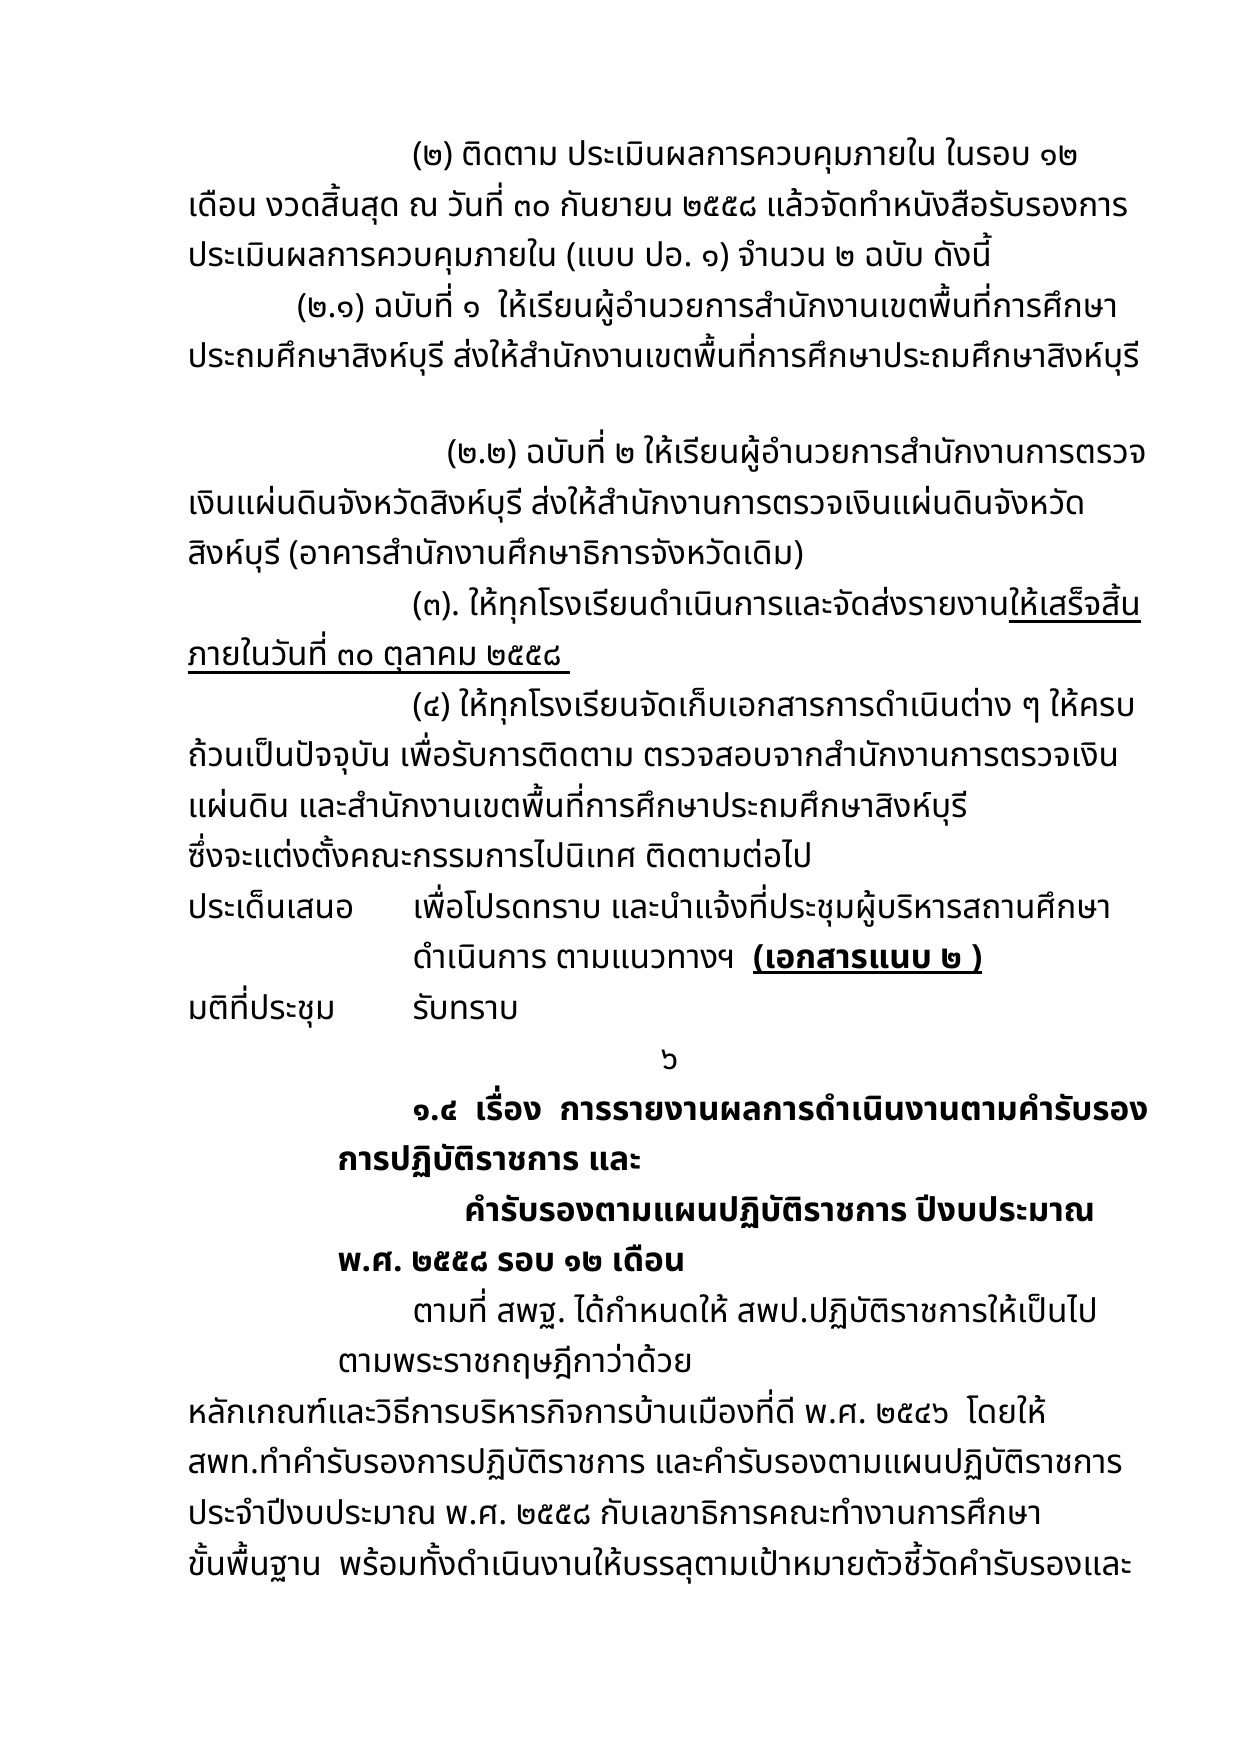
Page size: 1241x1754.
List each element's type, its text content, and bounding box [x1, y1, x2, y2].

title ประเด็นเสนอ เพื่อโปรดทราบ และนำแจ้งที่ประชุมผู้บริหารสถานศึกษาดำเนินการ ตามแนวทางฯ (เอกสารแนบ ๒ ) [187, 883, 1152, 984]
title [187, 1388, 1152, 1590]
title ตามที่ สพฐ. ได้กำหนดให้ สพป.ปฏิบัติราชการให้เป็นไปตามพระราชกฤษฎีกาว่าด้วย [337, 1287, 1152, 1388]
title มติที่ประชุม รับทราบ [187, 984, 1152, 1034]
title ๑.๔ เรื่อง การรายงานผลการดำเนินงานตามคำรับรองการปฏิบัติราชการ และ [337, 1084, 1152, 1186]
title คำรับรองตามแผนปฏิบัติราชการ ปีงบประมาณ พ.ศ. ๒๕๕๘ รอบ ๑๒ เดือน [337, 1186, 1152, 1287]
title ๖ [187, 1034, 1152, 1084]
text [187, 130, 1152, 883]
